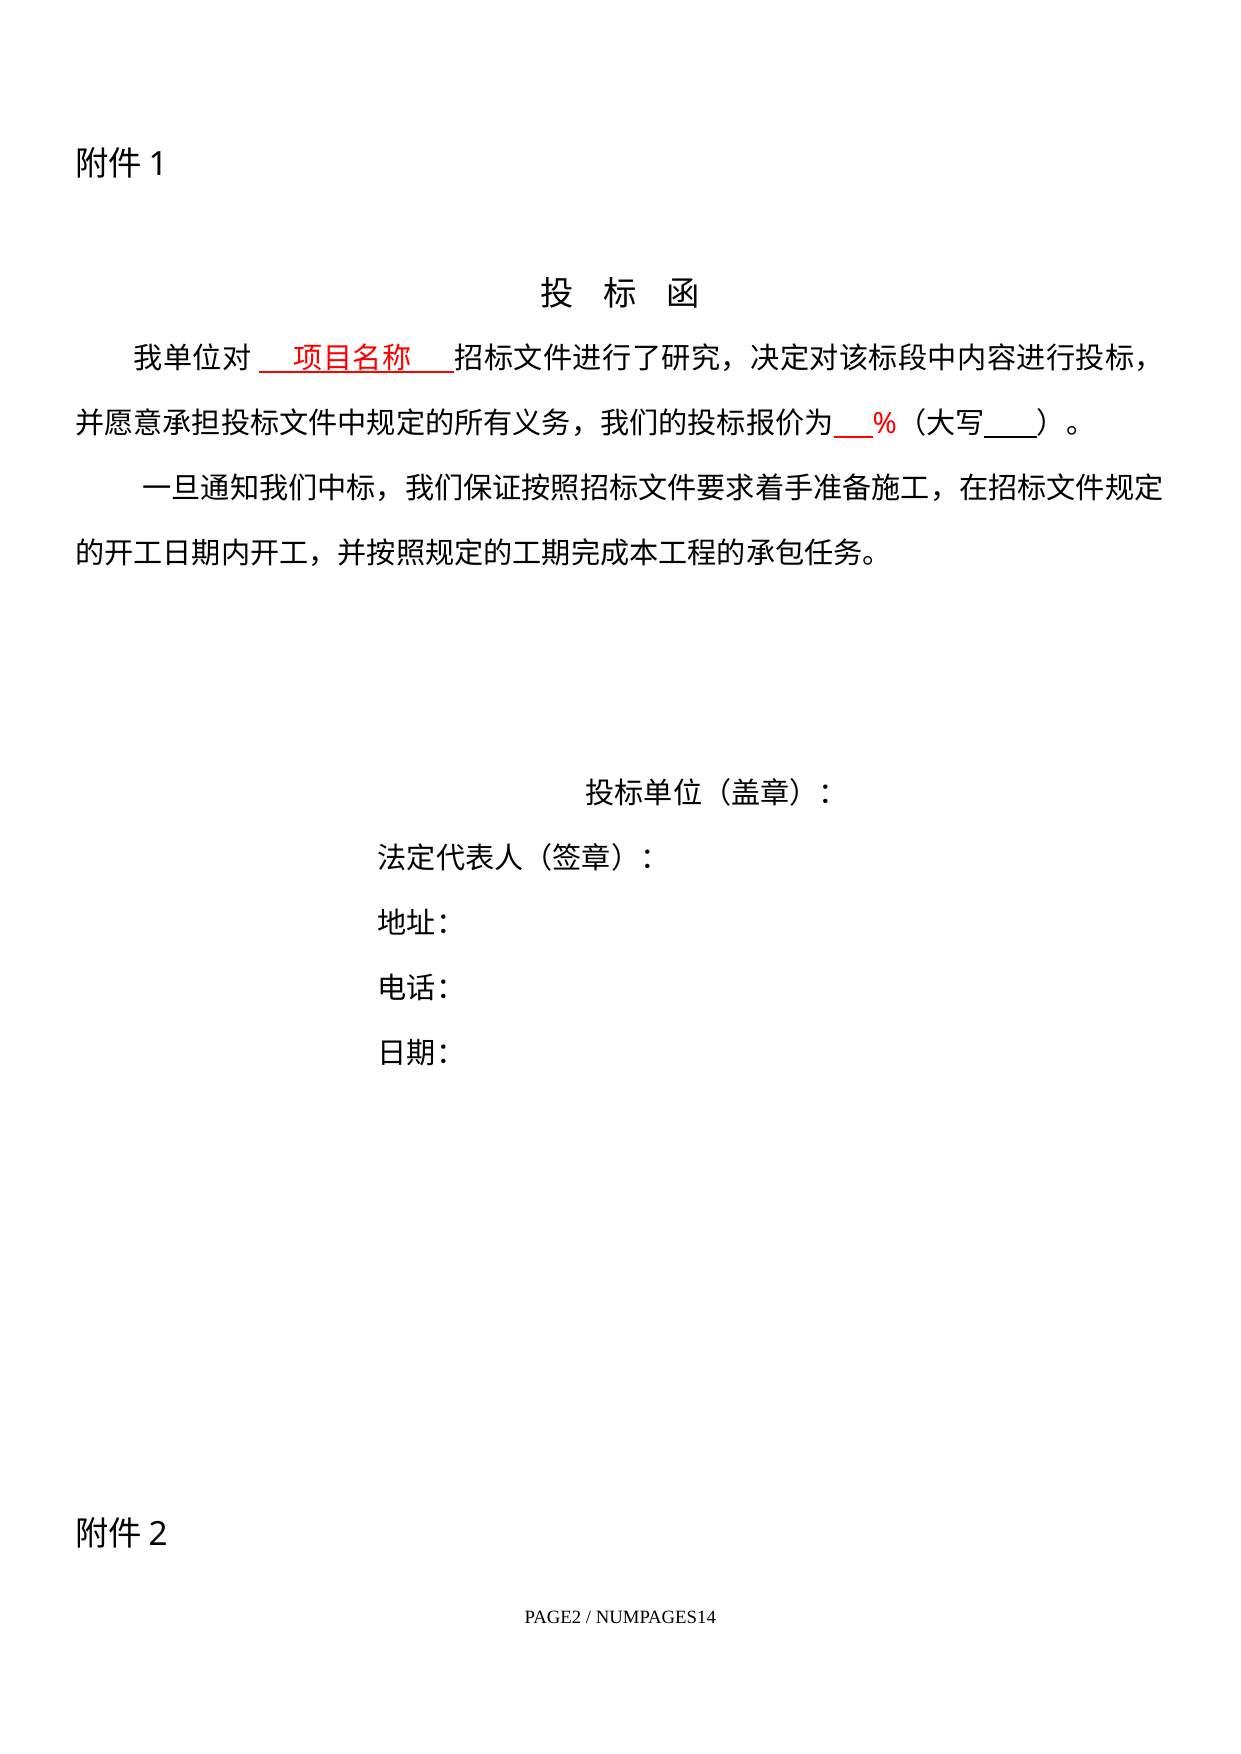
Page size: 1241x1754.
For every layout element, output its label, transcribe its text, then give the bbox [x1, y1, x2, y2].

text 我单位对 项目名称 招标文件进行了研究，决定对该标段中内容进行投标，并愿意承担投标文件中规定的所有义务，我们的投标报价为 %（大写 ）。 [75, 323, 1165, 453]
text 日期： [75, 1018, 1165, 1083]
text 法定代表人（签章）： [75, 823, 1165, 888]
text 地址： [75, 888, 1165, 953]
text 投标单位（盖章）： [75, 758, 1098, 823]
text 附件2 [75, 1498, 1165, 1563]
text 投 标 函 [75, 258, 1165, 323]
text 电话： [75, 953, 1165, 1018]
text 一旦通知我们中标，我们保证按照招标文件要求着手准备施工，在招标文件规定的开工日期内开工，并按照规定的工期完成本工程的承包任务。 [75, 453, 1165, 583]
text 附件1 [75, 128, 1165, 193]
